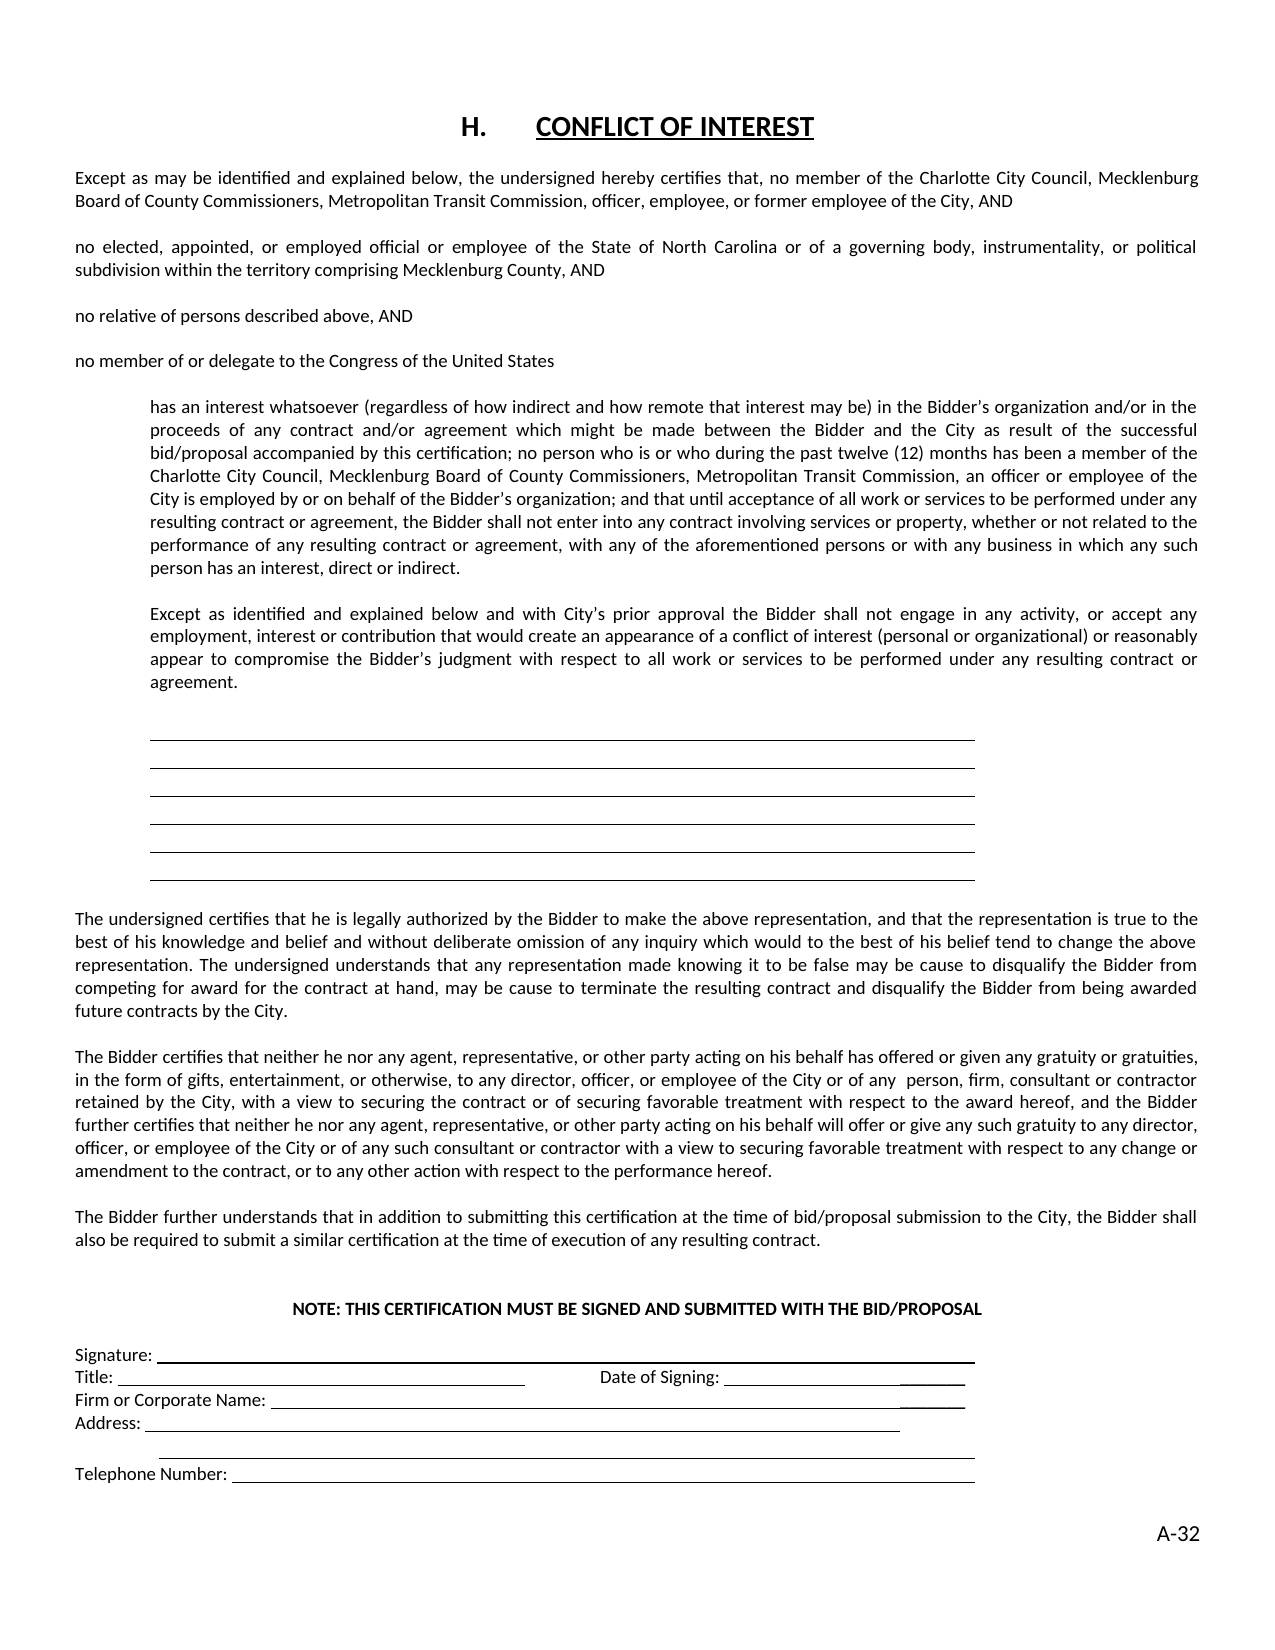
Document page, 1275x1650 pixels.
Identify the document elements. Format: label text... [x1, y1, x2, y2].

text Firm or Corporate Name: _______ [75, 1389, 1200, 1412]
text Except as may be identified and explained below, the undersigned hereby certifies that, no member of the Charlotte City Council, Mecklenburg Board of County Commissioners, Metropolitan Transit Commission, officer, employee, or former employee of the City, AND [75, 166, 1200, 212]
text The undersigned certifies that he is legally authorized by the Bidder to make the above representation, and that the representation is true to the best of his knowledge and belief and without deliberate omission of any inquiry which would to the best of his belief tend to change the above representation. The undersigned understands that any representation made knowing it to be false may be cause to disqualify the Bidder from competing for award for the contract at hand, may be cause to terminate the resulting contract and disqualify the Bidder from being awarded future contracts by the City. [75, 907, 1200, 1022]
text Signature: [75, 1343, 1200, 1366]
text has an interest whatsoever (regardless of how indirect and how remote that interest may be) in the Bidder’s organization and/or in the proceeds of any contract and/or agreement which might be made between the Bidder and the City as result of the successful bid/proposal accompanied by this certification; no person who is or who during the past twelve (12) months has been a member of the Charlotte City Council, Mecklenburg Board of County Commissioners, Metropolitan Transit Commission, an officer or employee of the City is employed by or on behalf of the Bidder’s organization; and that until acceptance of all work or services to be performed under any resulting contract or agreement, the Bidder shall not enter into any contract involving services or property, whether or not related to the performance of any resulting contract or agreement, with any of the aforementioned persons or with any business in which any such person has an interest, direct or indirect. [150, 396, 1200, 579]
text no elected, appointed, or employed official or employee of the State of North Carolina or of a governing body, instrumentality, or political subdivision within the territory comprising Mecklenburg County, AND [75, 235, 1200, 281]
text NOTE: THIS CERTIFICATION MUST BE SIGNED AND SUBMITTED WITH THE BID/PROPOSAL [75, 1297, 1200, 1320]
list CONFLICT OF INTEREST [75, 108, 1200, 143]
text no relative of persons described above, AND [75, 304, 1200, 327]
text Address: [75, 1412, 1200, 1434]
text no member of or delegate to the Congress of the United States [75, 350, 1200, 373]
text Except as identified and explained below and with City’s prior approval the Bidder shall not engage in any activity, or accept any employment, interest or contribution that would create an appearance of a conflict of interest (personal or organizational) or reasonably appear to compromise the Bidder’s judgment with respect to all work or services to be performed under any resulting contract or agreement. [150, 602, 1200, 693]
text The Bidder further understands that in addition to submitting this certification at the time of bid/proposal submission to the City, the Bidder shall also be required to submit a similar certification at the time of execution of any resulting contract. [75, 1205, 1200, 1251]
text Telephone Number: [75, 1462, 1200, 1485]
text The Bidder certifies that neither he nor any agent, representative, or other party acting on his behalf has offered or given any gratuity or gratuities, in the form of gifts, entertainment, or otherwise, to any director, officer, or employee of the City or of any person, firm, consultant or contractor retained by the City, with a view to securing the contract or of securing favorable treatment with respect to the award hereof, and the Bidder further certifies that neither he nor any agent, representative, or other party acting on his behalf will offer or give any such gratuity to any director, officer, or employee of the City or of any such consultant or contractor with a view to securing favorable treatment with respect to any change or amendment to the contract, or to any other action with respect to the performance hereof. [75, 1045, 1200, 1182]
text Title: Date of Signing: _______ [75, 1366, 1200, 1389]
